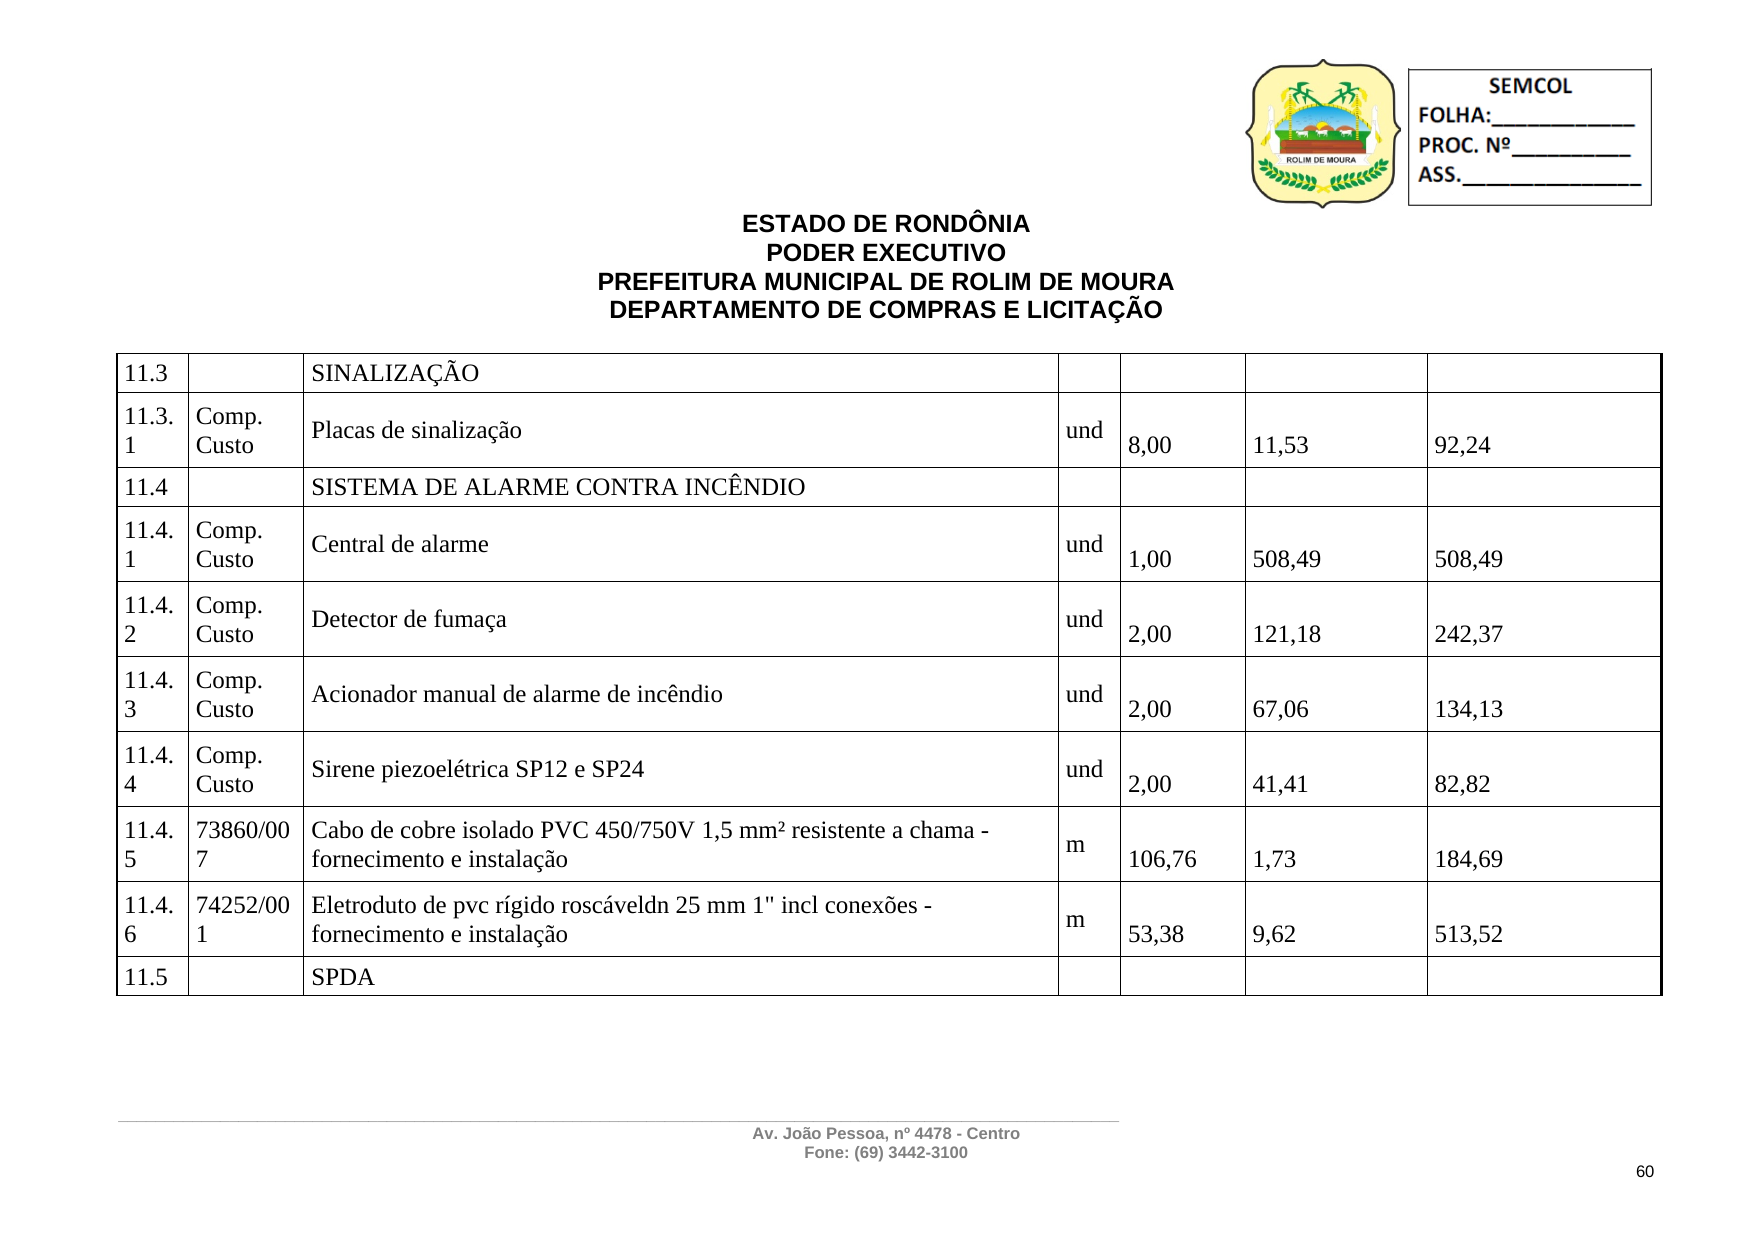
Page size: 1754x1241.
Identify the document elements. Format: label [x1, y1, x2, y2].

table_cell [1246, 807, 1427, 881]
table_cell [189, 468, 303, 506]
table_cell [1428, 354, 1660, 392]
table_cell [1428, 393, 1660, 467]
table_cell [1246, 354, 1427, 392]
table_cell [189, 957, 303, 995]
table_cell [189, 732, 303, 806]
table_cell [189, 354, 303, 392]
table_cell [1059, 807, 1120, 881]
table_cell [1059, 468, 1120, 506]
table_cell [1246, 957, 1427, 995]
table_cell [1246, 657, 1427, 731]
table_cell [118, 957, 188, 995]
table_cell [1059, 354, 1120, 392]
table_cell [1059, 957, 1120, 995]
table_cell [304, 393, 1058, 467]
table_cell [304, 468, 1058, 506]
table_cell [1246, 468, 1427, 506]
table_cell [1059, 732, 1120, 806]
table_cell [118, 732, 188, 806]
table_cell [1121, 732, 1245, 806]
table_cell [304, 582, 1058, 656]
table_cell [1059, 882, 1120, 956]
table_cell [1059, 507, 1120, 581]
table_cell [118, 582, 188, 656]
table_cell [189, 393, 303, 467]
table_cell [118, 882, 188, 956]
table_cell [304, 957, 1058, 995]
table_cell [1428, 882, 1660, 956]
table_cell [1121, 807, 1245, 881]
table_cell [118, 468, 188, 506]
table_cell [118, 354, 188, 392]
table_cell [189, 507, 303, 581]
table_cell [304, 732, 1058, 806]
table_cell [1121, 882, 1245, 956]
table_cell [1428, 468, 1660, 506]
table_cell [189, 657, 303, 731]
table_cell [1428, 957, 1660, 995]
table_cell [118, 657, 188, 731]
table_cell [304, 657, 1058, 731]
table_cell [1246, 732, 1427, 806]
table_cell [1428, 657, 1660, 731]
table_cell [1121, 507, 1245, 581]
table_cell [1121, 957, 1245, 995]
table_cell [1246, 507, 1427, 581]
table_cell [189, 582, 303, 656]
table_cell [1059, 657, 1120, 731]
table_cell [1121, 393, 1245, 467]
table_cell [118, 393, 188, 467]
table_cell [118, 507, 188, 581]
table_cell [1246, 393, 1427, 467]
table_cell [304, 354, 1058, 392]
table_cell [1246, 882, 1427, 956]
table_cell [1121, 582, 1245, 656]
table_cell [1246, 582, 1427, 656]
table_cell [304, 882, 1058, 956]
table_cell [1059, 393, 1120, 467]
picture [1245, 59, 1402, 209]
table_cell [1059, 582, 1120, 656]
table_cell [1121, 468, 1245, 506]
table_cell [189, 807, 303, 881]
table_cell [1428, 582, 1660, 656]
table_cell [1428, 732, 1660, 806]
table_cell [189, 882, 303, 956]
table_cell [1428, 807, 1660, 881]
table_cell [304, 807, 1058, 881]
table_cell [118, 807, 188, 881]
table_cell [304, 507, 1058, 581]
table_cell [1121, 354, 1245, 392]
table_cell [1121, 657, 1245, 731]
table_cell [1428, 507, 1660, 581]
